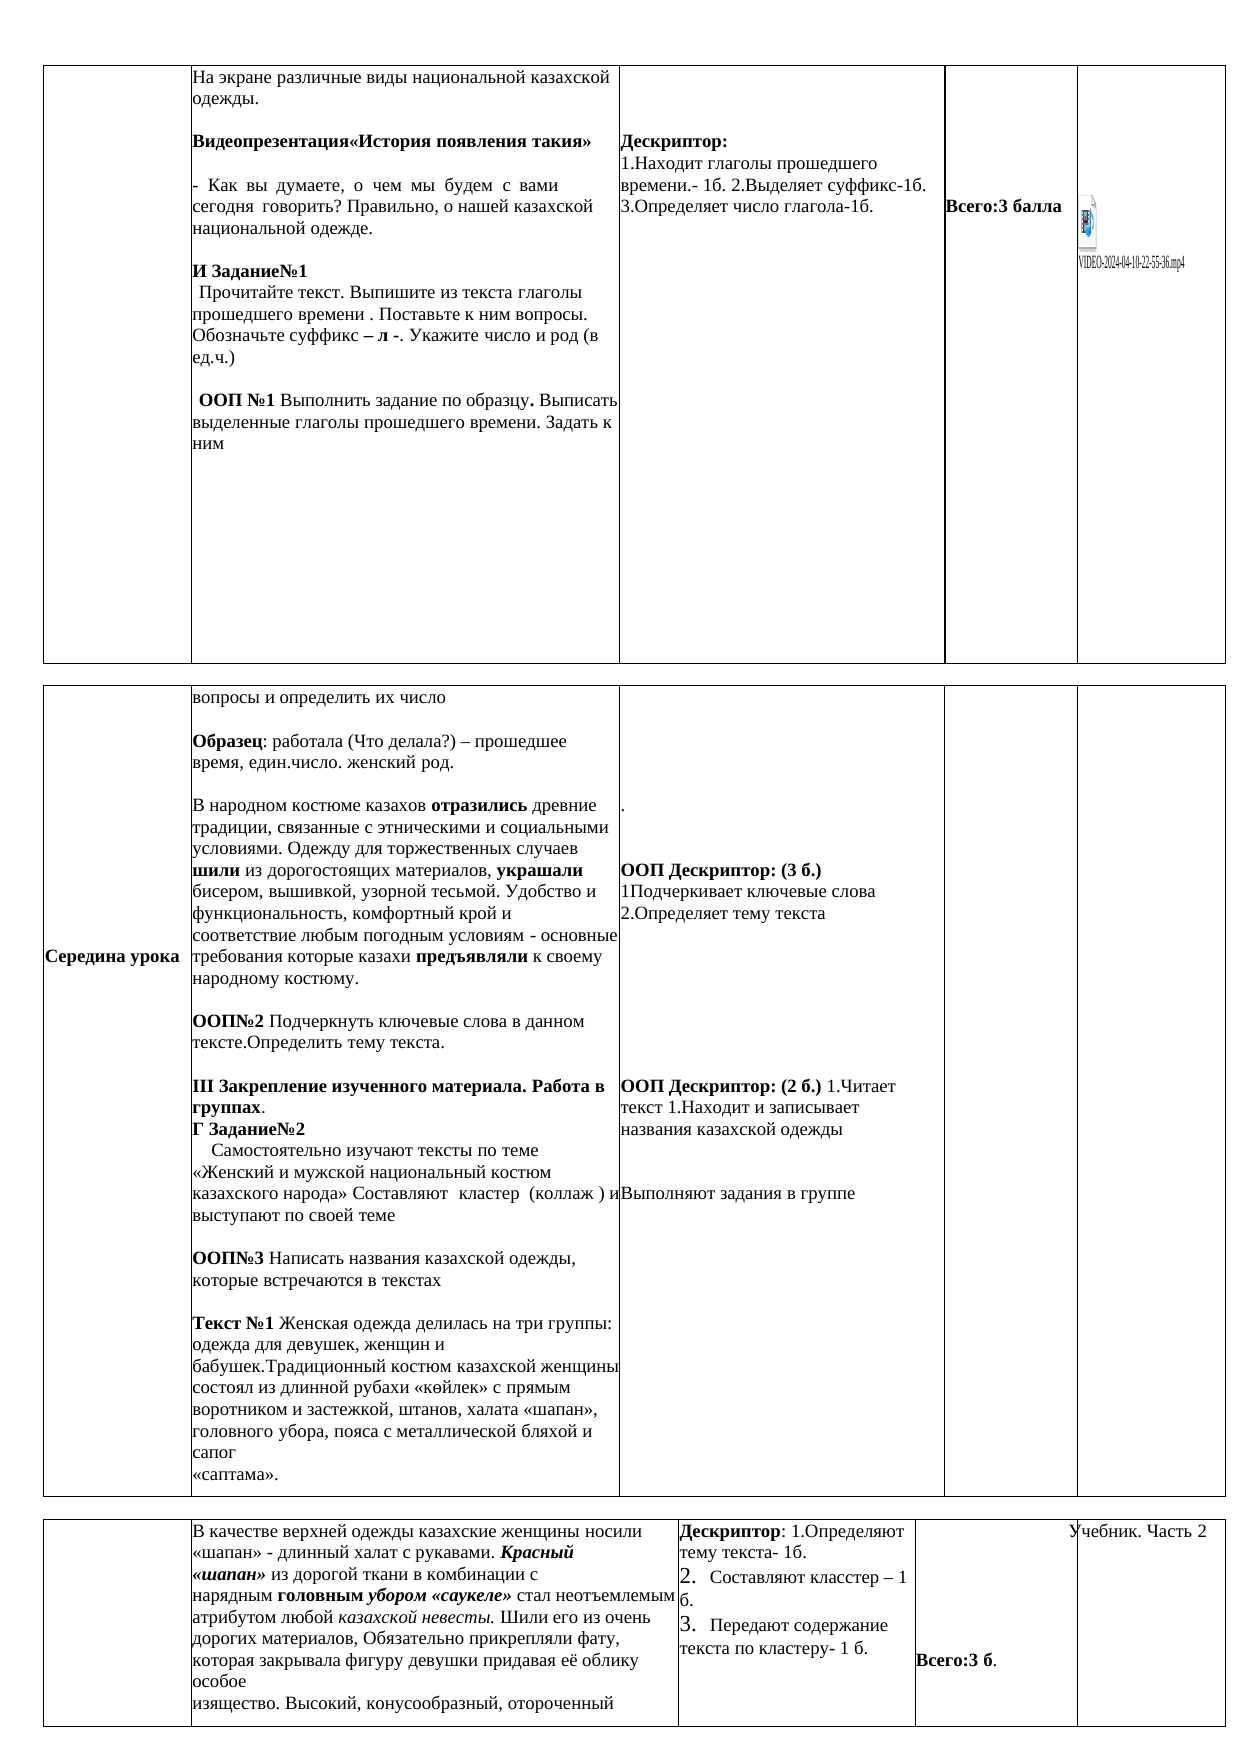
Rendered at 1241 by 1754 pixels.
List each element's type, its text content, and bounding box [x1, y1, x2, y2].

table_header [620, 66, 944, 663]
table_header [945, 686, 1077, 1496]
table_header . ООП Дескриптор: (3 б.) 1Подчеркивает ключевые слова 2.Определяет тему текста ООП Дескриптор: (2 б.) 1.Читает текст 1.Находит и записывает названия казахской одежды Выполняют задания в группе [620, 686, 944, 1496]
table_header Учебник. Часть 2 [1078, 1520, 1225, 1726]
table_header [44, 1520, 191, 1726]
table_header Всего:3 б. [916, 1520, 1077, 1726]
table_header [1078, 686, 1225, 1496]
picture [1078, 195, 1097, 252]
table_header вопросы и определить их число Образец: работала (Что делала?) – прошедшее время, един.число. женский род. В народном костюме казахов отразились древние традиции, связанные с этническими и социальными условиями. Одежду для торжественных случаев шили из дорогостоящих материалов, украшали бисером, вышивкой, узорной тесьмой. Удобство и функциональность, комфортный крой и соответствие любым погодным условиям - основные требования которые казахи предъявляли к своему народному костюму. ООП№2 Подчеркнуть ключевые слова в данном тексте.Определить тему текста. III Закрепление изученного материала. Работа в группах. Г Задание№2 Самостоятельно изучают тексты по теме «Женский и мужской национальный костюм казахского народа» Составляют кластер (коллаж ) и выступают по своей теме ООП№3 Написать названия казахской одежды, которые встречаются в текстах Текст №1 Женская одежда делилась на три группы: одежда для девушек, женщин и бабушек.Традиционный костюм казахской женщины состоял из длинной рубахи «көйлек» с прямым воротником и застежкой, штанов, халата «шапан», головного убора, пояса с металлической бляхой и сапог «саптама». [192, 686, 619, 1496]
table_cell VIDEO-2024-04-10-22-55-36.mp4 [1078, 66, 1225, 663]
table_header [192, 66, 619, 663]
table_header Всего:3 балла [946, 66, 1077, 663]
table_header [192, 1520, 678, 1726]
table_header Середина урока [44, 686, 191, 1496]
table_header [679, 1520, 915, 1726]
table_header [44, 66, 191, 663]
